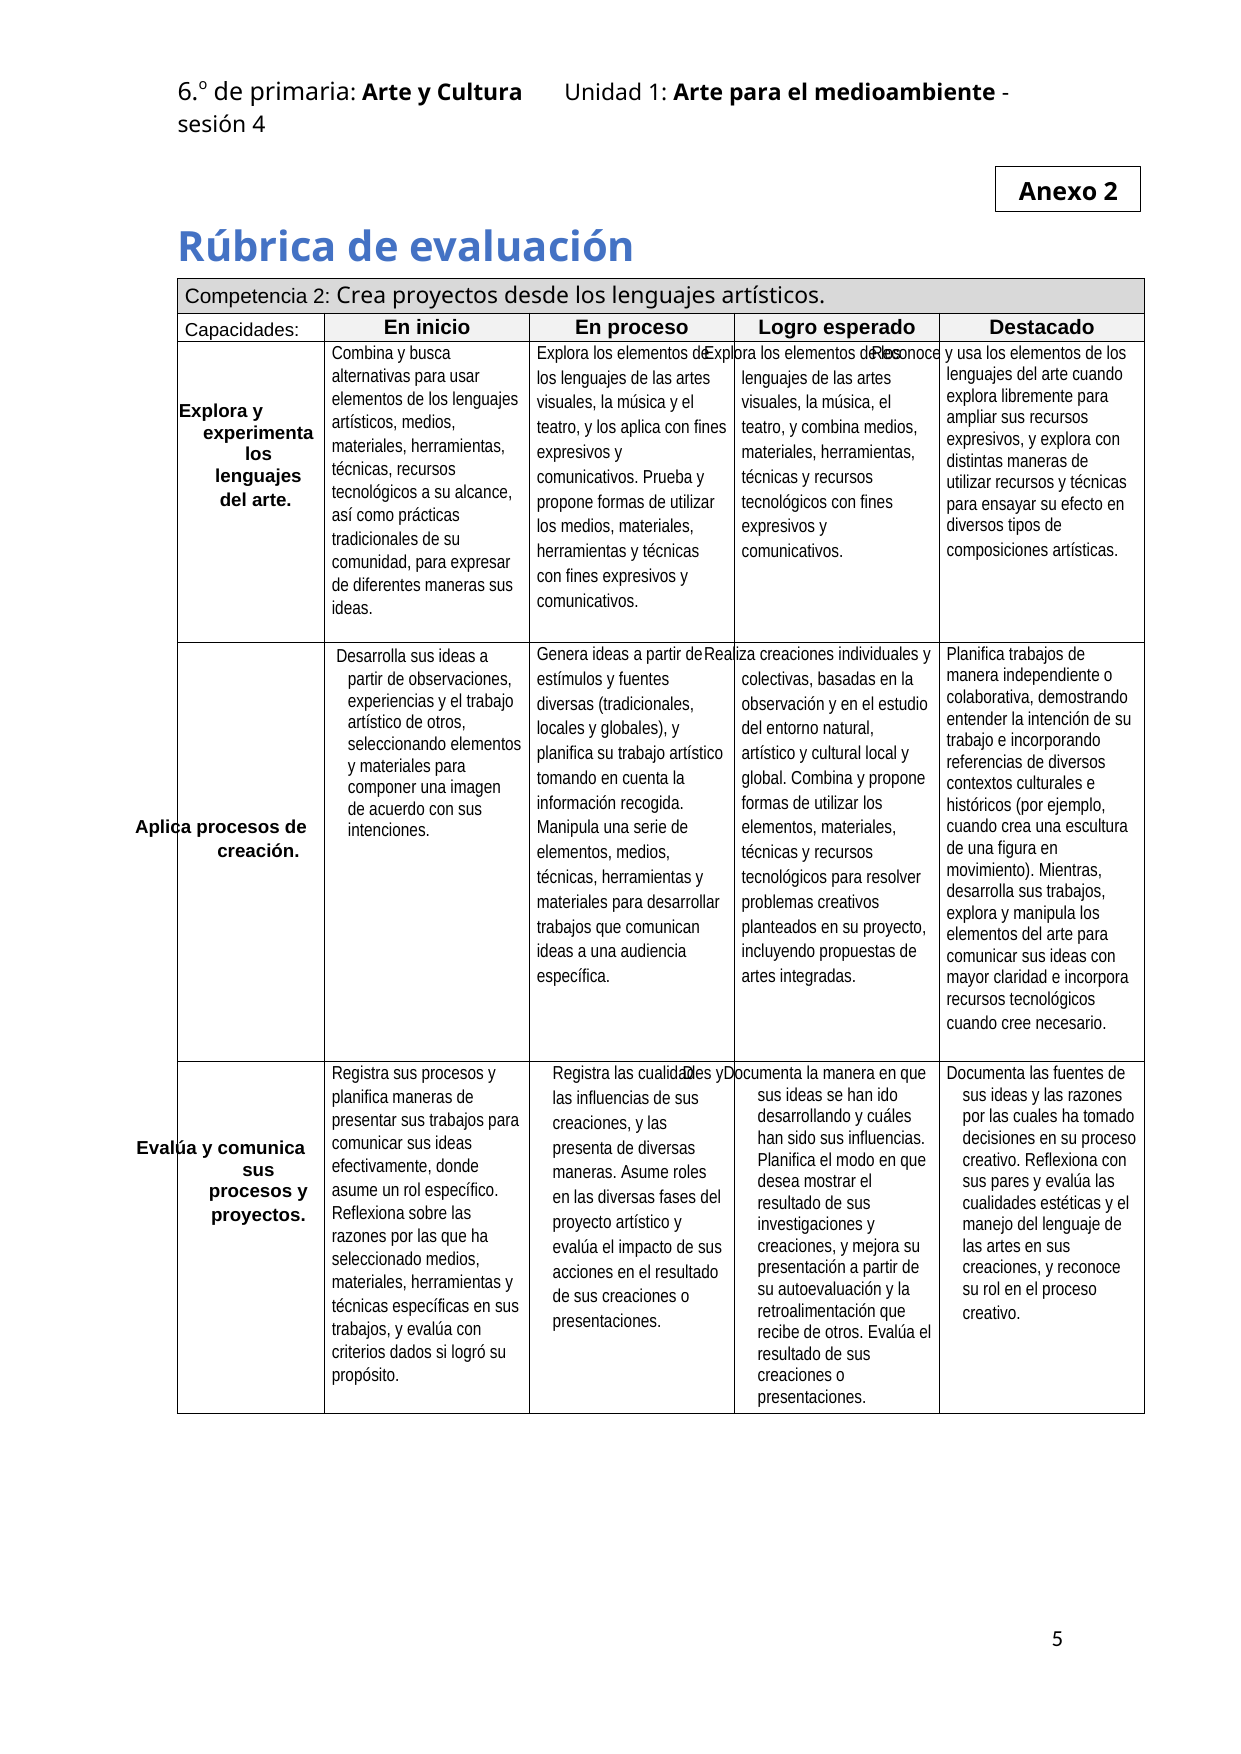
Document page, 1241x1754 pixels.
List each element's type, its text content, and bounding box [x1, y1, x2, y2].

table_cell Realiza creaciones individuales y colectivas, basadas en la observación y en el estudio del entorno natural, artístico y cultural local y global. Combina y propone formas de utilizar los elementos, materiales, técnicas y recursos tecnológicos para resolver problemas creativos planteados en su proyecto, incluyendo propuestas de artes integradas. [735, 643, 939, 1061]
table_cell Explora los elementos de los lenguajes de las artes visuales, la música, el teatro, y combina medios, materiales, herramientas, técnicas y recursos tecnológicos con fines expresivos y comunicativos. [735, 342, 939, 642]
text Rúbrica de evaluación [177, 217, 1063, 274]
table_header Competencia 2: Crea proyectos desde los lenguajes artísticos. [178, 279, 1144, 313]
table_cell Reconoce y usa los elementos de los lenguajes del arte cuando explora libremente para ampliar sus recursos expresivos, y explora con distintas maneras de utilizar recursos y técnicas para ensayar su efecto en diversos tipos de composiciones artísticas. [940, 342, 1144, 642]
table_cell Combina y busca alternativas para usar elementos de los lenguajes artísticos, medios, materiales, herramientas, técnicas, recursos tecnológicos a su alcance, así como prácticas tradicionales de su comunidad, para expresar de diferentes maneras sus ideas. [325, 342, 529, 642]
table_cell D Documenta la manera en que sus ideas se han ido desarrollando y cuáles han sido sus influencias. Planifica el modo en que desea mostrar el resultado de sus investigaciones y creaciones, y mejora su presentación a partir de su autoevaluación y la retroalimentación que recibe de otros. Evalúa el resultado de sus creaciones o presentaciones. [735, 1062, 939, 1413]
table_cell Capacidades: [178, 314, 324, 341]
table_cell Planifica trabajos de manera independiente o colaborativa, demostrando entender la intención de su trabajo e incorporando referencias de diversos contextos culturales e históricos (por ejemplo, cuando crea una escultura de una figura en movimiento). Mientras, desarrolla sus trabajos, explora y manipula los elementos del arte para comunicar sus ideas con mayor claridad e incorpora recursos tecnológicos cuando cree necesario. [940, 643, 1144, 1061]
table_cell Explora y experimenta los lenguajes del arte. [178, 342, 324, 642]
table_cell Aplica procesos de creación. [178, 643, 324, 1061]
table_cell Destacado [940, 314, 1144, 341]
table_cell En proceso [530, 314, 734, 341]
table_cell Explora los elementos de los lenguajes de las artes visuales, la música y el teatro, y los aplica con fines expresivos y comunicativos. Prueba y propone formas de utilizar los medios, materiales, herramientas y técnicas con fines expresivos y comunicativos. [530, 342, 734, 642]
table_cell Genera ideas a partir de estímulos y fuentes diversas (tradicionales, locales y globales), y planifica su trabajo artístico tomando en cuenta la información recogida. Manipula una serie de elementos, medios, técnicas, herramientas y materiales para desarrollar trabajos que comunican ideas a una audiencia específica. [530, 643, 734, 1061]
table_cell Registra las cualidades y las influencias de sus creaciones, y las presenta de diversas maneras. Asume roles en las diversas fases del proyecto artístico y evalúa el impacto de sus acciones en el resultado de sus creaciones o presentaciones. [530, 1062, 734, 1413]
table_cell En inicio [325, 314, 529, 341]
table_cell Desarrolla sus ideas a partir de observaciones, experiencias y el trabajo artístico de otros, seleccionando elementos y materiales para componer una imagen de acuerdo con sus intenciones. [325, 643, 529, 1061]
table_cell Documenta las fuentes de sus ideas y las razones por las cuales ha tomado decisiones en su proceso creativo. Reflexiona con sus pares y evalúa las cualidades estéticas y el manejo del lenguaje de las artes en sus creaciones, y reconoce su rol en el proceso creativo. [940, 1062, 1144, 1413]
table_cell Evalúa y comunica sus procesos y proyectos. [178, 1062, 324, 1413]
table_cell Logro esperado [735, 314, 939, 341]
table_cell Registra sus procesos y planifica maneras de presentar sus trabajos para comunicar sus ideas efectivamente, donde asume un rol específico. Reflexiona sobre las razones por las que ha seleccionado medios, materiales, herramientas y técnicas específicas en sus trabajos, y evalúa con criterios dados si logró su propósito. [325, 1062, 529, 1413]
